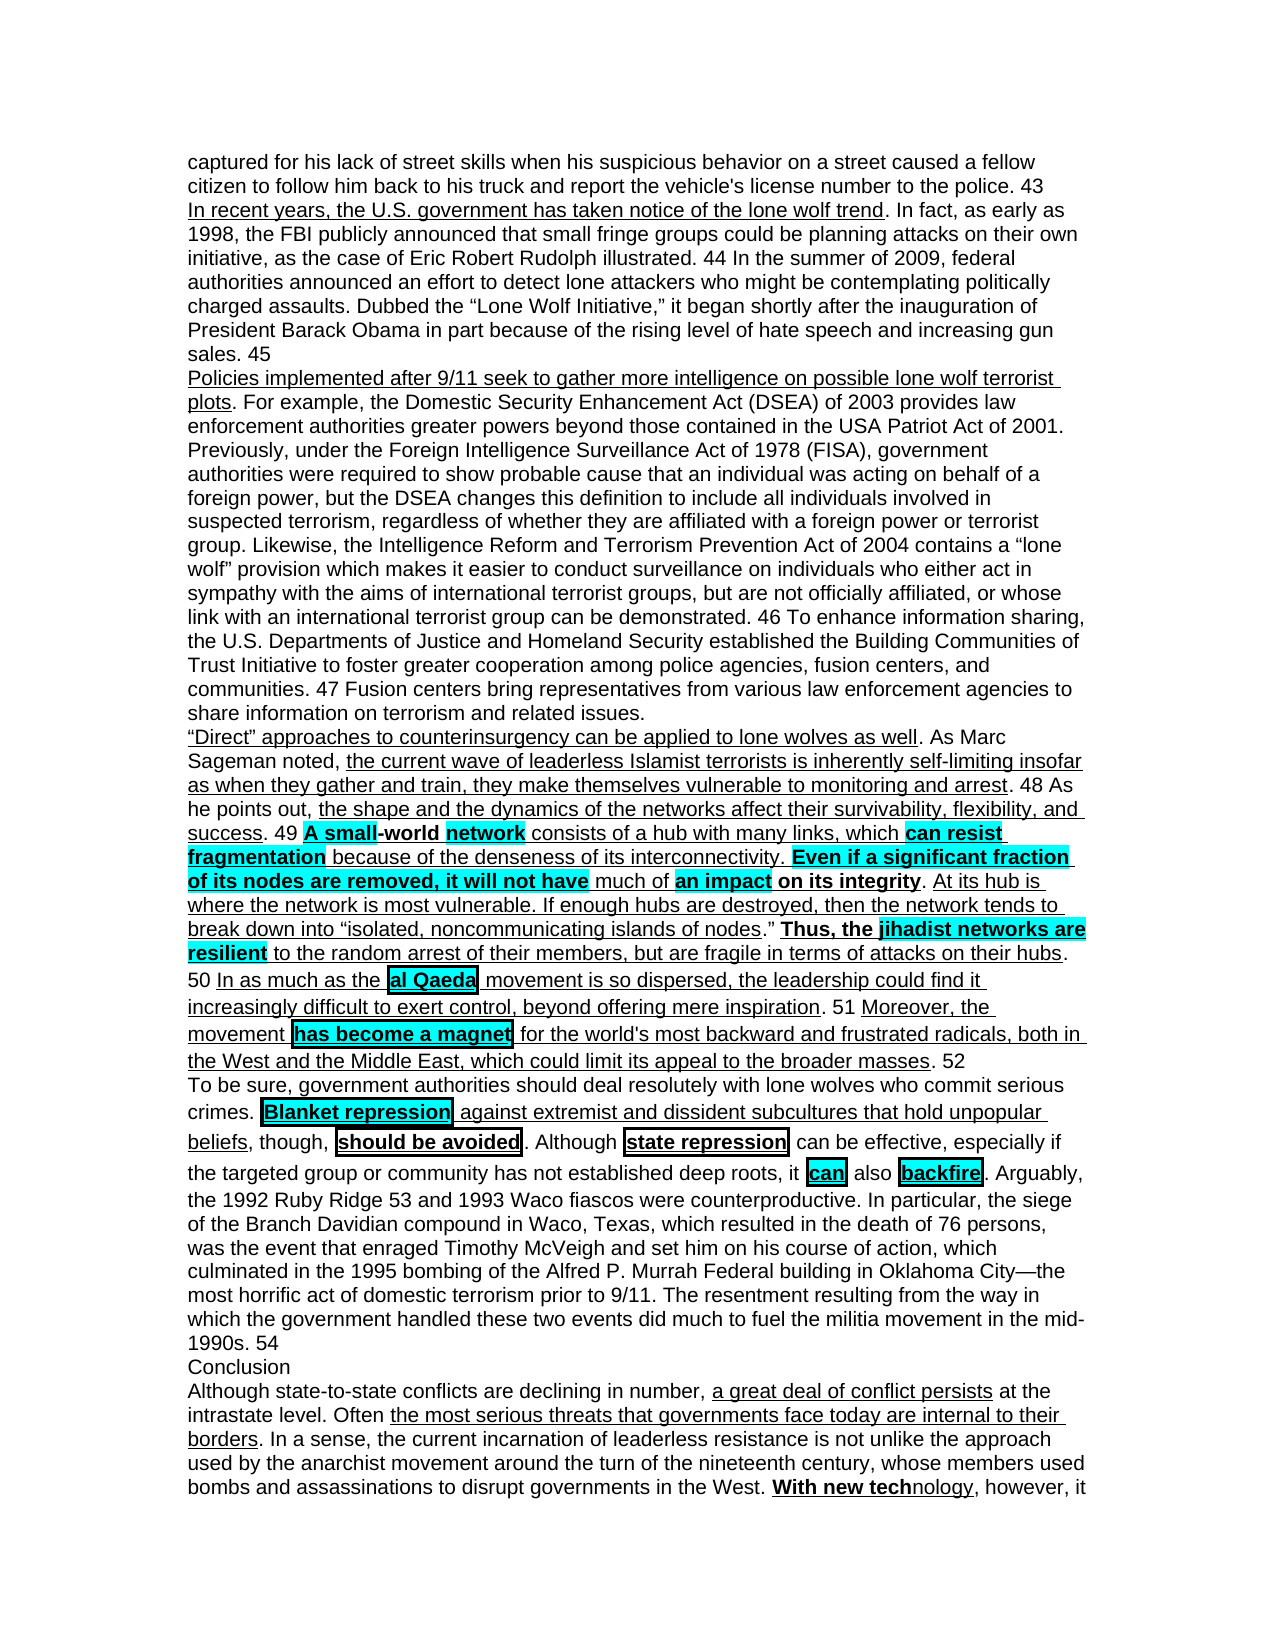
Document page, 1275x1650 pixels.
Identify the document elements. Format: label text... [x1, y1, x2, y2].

text Policies implemented after 9/11 seek to gather more intelligence on possible lone wolf terrorist plots. For example, the Domestic Security Enhancement Act (DSEA) of 2003 provides law enforcement authorities greater powers beyond those contained in the USA Patriot Act of 2001. Previously, under the Foreign Intelligence Surveillance Act of 1978 (FISA), government authorities were required to show probable cause that an individual was acting on behalf of a foreign power, but the DSEA changes this definition to include all individuals involved in suspected terrorism, regardless of whether they are affiliated with a foreign power or terrorist group. Likewise, the Intelligence Reform and Terrorism Prevention Act of 2004 contains a “lone wolf” provision which makes it easier to conduct surveillance on individuals who either act in sympathy with the aims of international terrorist groups, but are not officially affiliated, or whose link with an international terrorist group can be demonstrated. 46 To enhance information sharing, the U.S. Departments of Justice and Homeland Security established the Building Communities of Trust Initiative to foster greater cooperation among police agencies, fusion centers, and communities. 47 Fusion centers bring representatives from various law enforcement agencies to share information on terrorism and related issues. [187, 366, 1087, 725]
text To be sure, government authorities should deal resolutely with lone wolves who commit serious crimes. Blanket repression against extremist and dissident subcultures that hold unpopular beliefs, though, should be avoided. Although state repression can be effective, especially if the targeted group or community has not established deep roots, it can also backfire. Arguably, the 1992 Ruby Ridge 53 and 1993 Waco fiascos were counterproductive. In particular, the siege of the Branch Davidian compound in Waco, Texas, which resulted in the death of 76 persons, was the event that enraged Timothy McVeigh and set him on his course of action, which culminated in the 1995 bombing of the Alfred P. Murrah Federal building in Oklahoma City—the most horrific act of domestic terrorism prior to 9/11. The resentment resulting from the way in which the government handled these two events did much to fuel the militia movement in the mid-1990s. 54 [187, 1073, 1087, 1355]
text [187, 150, 1087, 198]
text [187, 1379, 1087, 1499]
text “Direct” approaches to counterinsurgency can be applied to lone wolves as well. As Marc Sageman noted, the current wave of leaderless Islamist terrorists is inherently self-limiting insofar as when they gather and train, they make themselves vulnerable to monitoring and arrest. 48 As he points out, the shape and the dynamics of the networks affect their survivability, flexibility, and success. 49 A small-world network consists of a hub with many links, which can resist fragmentation because of the denseness of its interconnectivity. Even if a significant fraction of its nodes are removed, it will not have much of an impact on its integrity. At its hub is where the network is most vulnerable. If enough hubs are destroyed, then the network tends to break down into “isolated, noncommunicating islands of nodes.” Thus, the jihadist networks are resilient to the random arrest of their members, but are fragile in terms of attacks on their hubs. 50 In as much as the al Qaeda movement is so dispersed, the leadership could find it increasingly difficult to exert control, beyond offering mere inspiration. 51 Moreover, the movement has become a magnet for the world's most backward and frustrated radicals, both in the West and the Middle East, which could limit its appeal to the broader masses. 52 [187, 725, 1087, 1043]
text Conclusion [187, 1355, 1087, 1379]
text In recent years, the U.S. government has taken notice of the lone wolf trend. In fact, as early as 1998, the FBI publicly announced that small fringe groups could be planning attacks on their own initiative, as the case of Eric Robert Rudolph illustrated. 44 In the summer of 2009, federal authorities announced an effort to detect lone attackers who might be contemplating politically charged assaults. Dubbed the “Lone Wolf Initiative,” it began shortly after the inauguration of President Barack Obama in part because of the rising level of hate speech and increasing gun sales. 45 [187, 198, 1087, 366]
